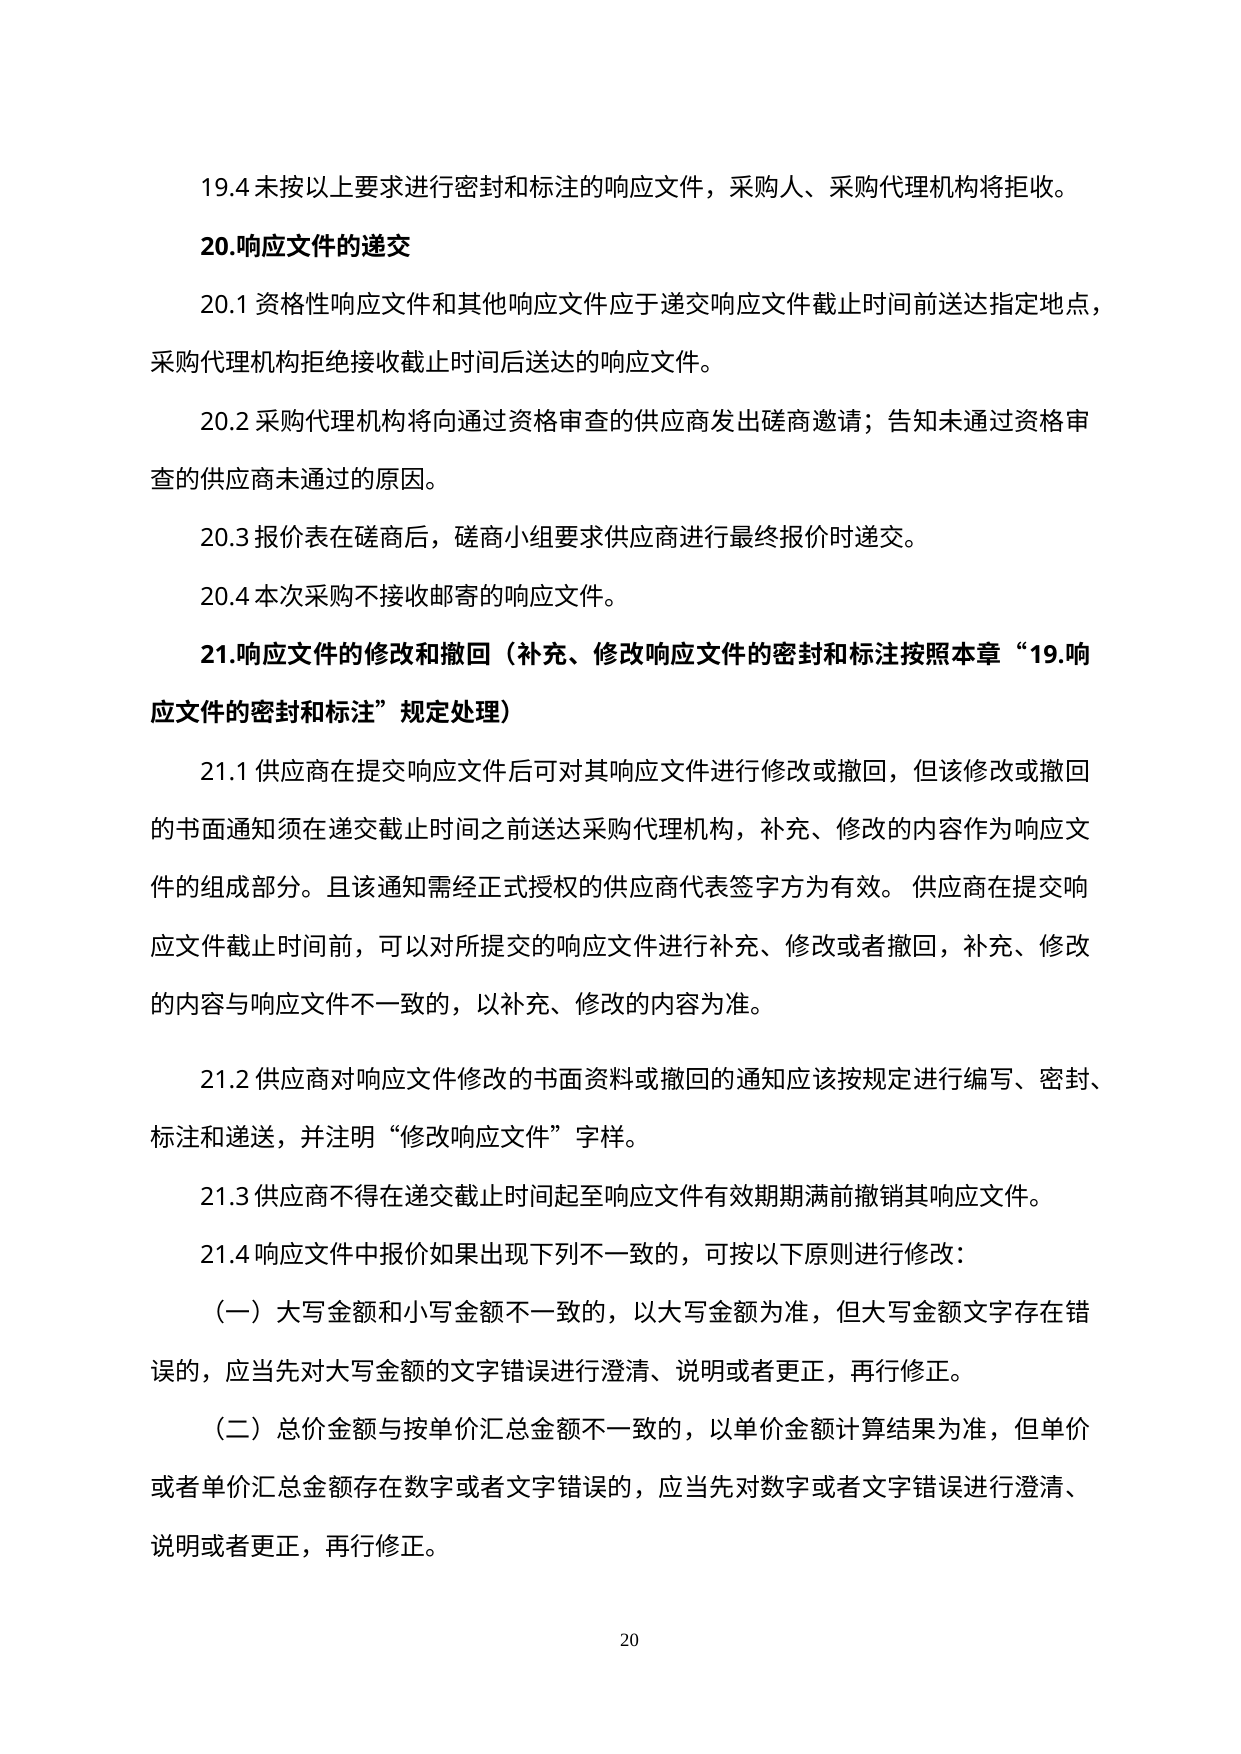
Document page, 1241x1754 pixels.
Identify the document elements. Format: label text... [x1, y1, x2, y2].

text 19.4未按以上要求进行密封和标注的响应文件，采购人、采购代理机构将拒收。 [150, 150, 1090, 208]
text 21.响应文件的修改和撤回（补充、修改响应文件的密封和标注按照本章“19.响应文件的密封和标注”规定处理） [150, 617, 1090, 733]
text 21.2供应商对响应文件修改的书面资料或撤回的通知应该按规定进行编写、密封、标注和递送，并注明“修改响应文件”字样。 [150, 1042, 1090, 1158]
text （一）大写金额和小写金额不一致的，以大写金额为准，但大写金额文字存在错误的，应当先对大写金额的文字错误进行澄清、说明或者更正，再行修正。 [150, 1275, 1090, 1392]
text 21.4响应文件中报价如果出现下列不一致的，可按以下原则进行修改： [150, 1217, 1090, 1275]
text 20.4本次采购不接收邮寄的响应文件。 [150, 558, 1090, 617]
text 20.3报价表在磋商后，磋商小组要求供应商进行最终报价时递交。 [150, 500, 1090, 558]
text （二）总价金额与按单价汇总金额不一致的，以单价金额计算结果为准，但单价或者单价汇总金额存在数字或者文字错误的，应当先对数字或者文字错误进行澄清、说明或者更正，再行修正。 [150, 1392, 1090, 1567]
text 20.响应文件的递交 [150, 208, 1090, 267]
text 21.3供应商不得在递交截止时间起至响应文件有效期期满前撤销其响应文件。 [150, 1158, 1090, 1217]
text 20.2采购代理机构将向通过资格审查的供应商发出磋商邀请；告知未通过资格审查的供应商未通过的原因。 [150, 383, 1090, 500]
text 20.1资格性响应文件和其他响应文件应于递交响应文件截止时间前送达指定地点，采购代理机构拒绝接收截止时间后送达的响应文件。 [150, 267, 1090, 383]
text 21.1供应商在提交响应文件后可对其响应文件进行修改或撤回，但该修改或撤回的书面通知须在递交截止时间之前送达采购代理机构，补充、修改的内容作为响应文件的组成部分。且该通知需经正式授权的供应商代表签字方为有效。 供应商在提交响应文件截止时间前，可以对所提交的响应文件进行补充、修改或者撤回，补充、修改的内容与响应文件不一致的，以补充、修改的内容为准。 [150, 733, 1090, 1025]
